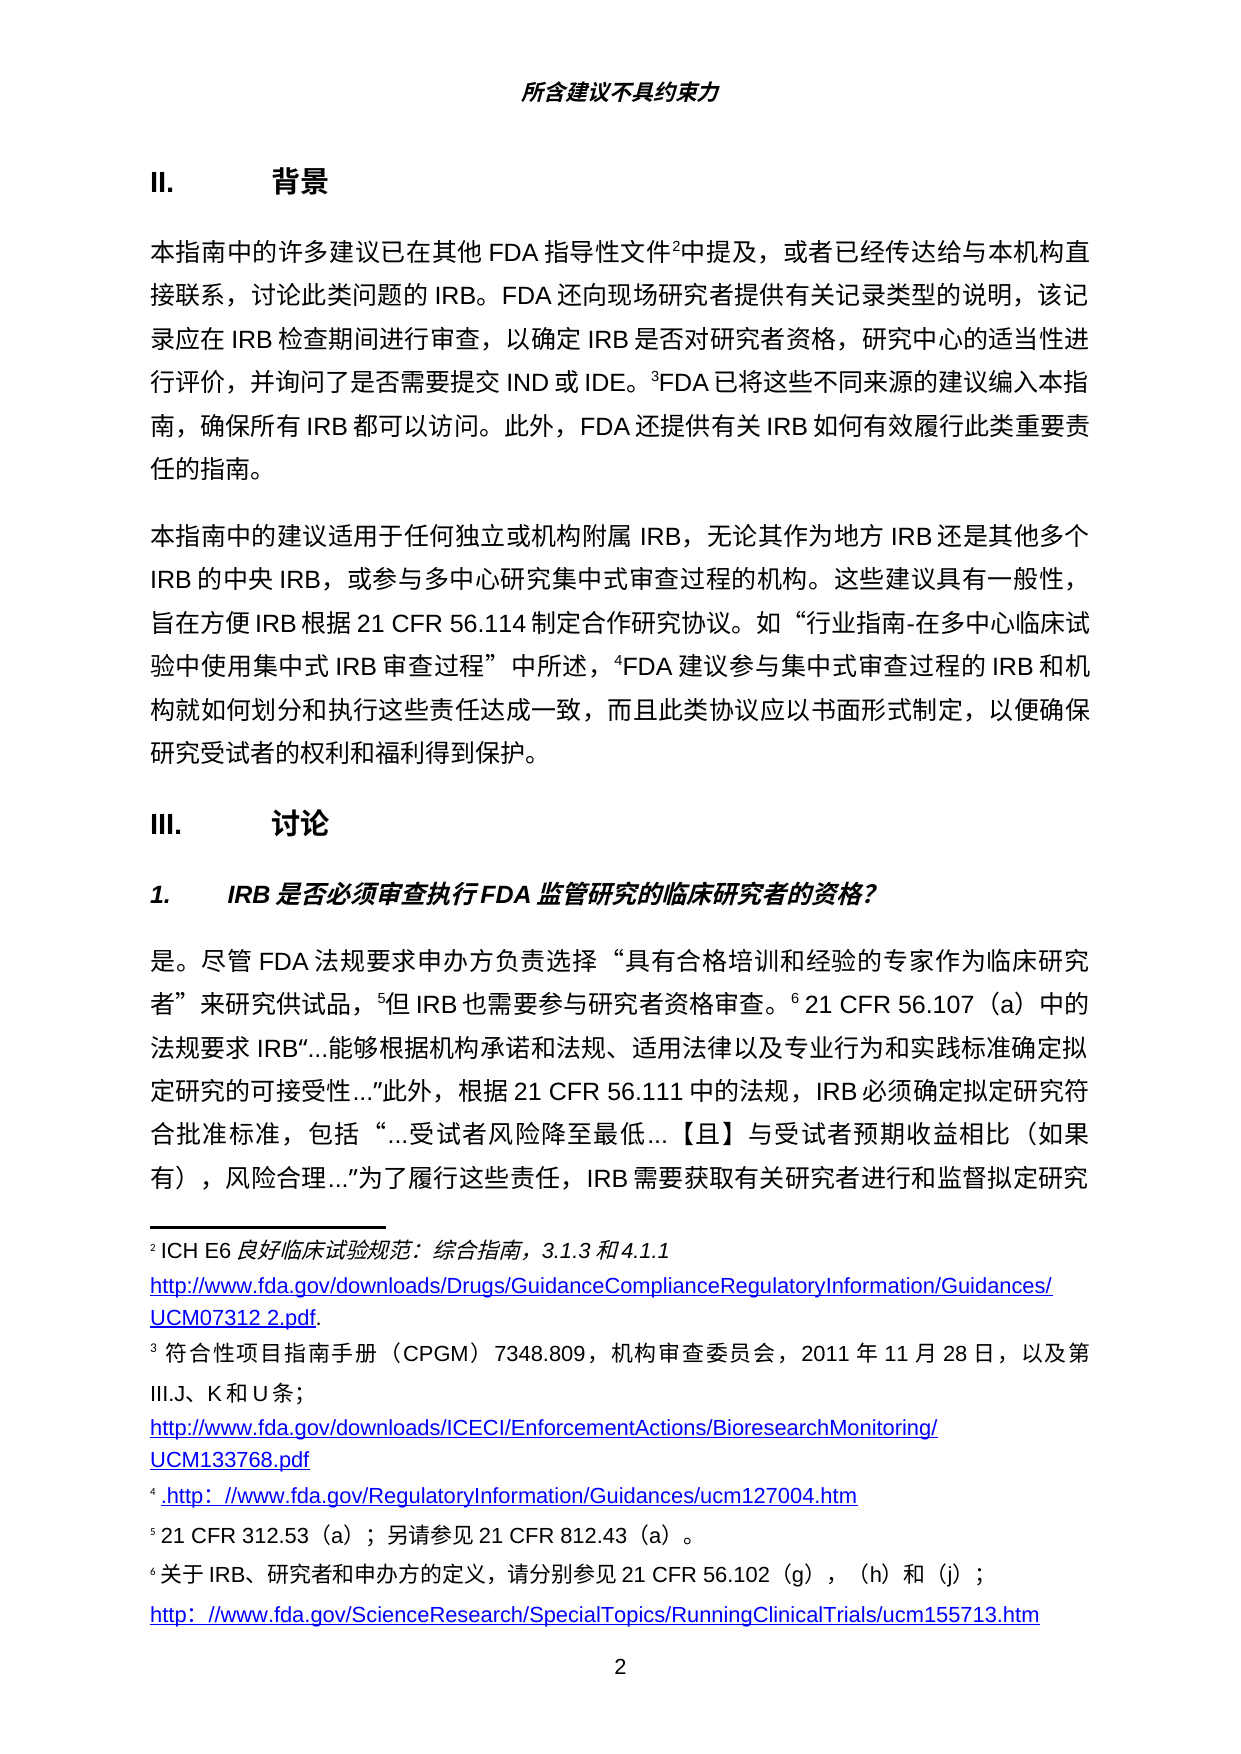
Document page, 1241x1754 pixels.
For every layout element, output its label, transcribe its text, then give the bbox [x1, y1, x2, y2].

subtitle IRB是否必须审查执行FDA监管研究的临床研究者的资格？ [150, 874, 1090, 911]
text 是。尽管FDA法规要求申办方负责选择“具有合格培训和经验的专家作为临床研究者”来研究供试品，但IRB也需要参与研究者资格审查。 21 CFR 56.107（a）中的法规要求IRB“...能够根据机构承诺和法规、适用法律以及专业行为和实践标准确定拟定研究的可接受性...”此外，根据21 CFR 56.111中的法规，IRB必须确定拟定研究符合批准标准，包括“...受试者风险降至最低...【且】与受试者预期收益相比（如果有），风险合理...”为了履行这些责任，IRB需要获取有关研究者进行和监督拟定研究的资格信息。根据拟定研究的性质和风险以及IRB与研究者或拟定研究所在机构之间的关系，这可能相对简单直接，或者可能需要更多的参与评估。 [150, 941, 1090, 1194]
subtitle 背景 [150, 158, 1090, 201]
subtitle 讨论 [150, 800, 1090, 843]
text 本指南中的建议适用于任何独立或机构附属IRB，无论其作为地方IRB还是其他多个IRB的中央IRB，或参与多中心研究集中式审查过程的机构。这些建议具有一般性，旨在方便IRB根据21 CFR 56.114制定合作研究协议。如“行业指南-在多中心临床试验中使用集中式IRB审查过程”中所述，FDA建议参与集中式审查过程的IRB和机构就如何划分和执行这些责任达成一致，而且此类协议应以书面形式制定，以便确保研究受试者的权利和福利得到保护。 [150, 516, 1090, 770]
text 本指南中的许多建议已在其他FDA指导性文件中提及，或者已经传达给与本机构直接联系，讨论此类问题的IRB。FDA还向现场研究者提供有关记录类型的说明，该记录应在IRB检查期间进行审查，以确定IRB是否对研究者资格，研究中心的适当性进行评价，并询问了是否需要提交IND或IDE。FDA已将这些不同来源的建议编入本指南，确保所有IRB都可以访问。此外，FDA还提供有关IRB如何有效履行此类重要责任的指南。 [150, 232, 1090, 486]
